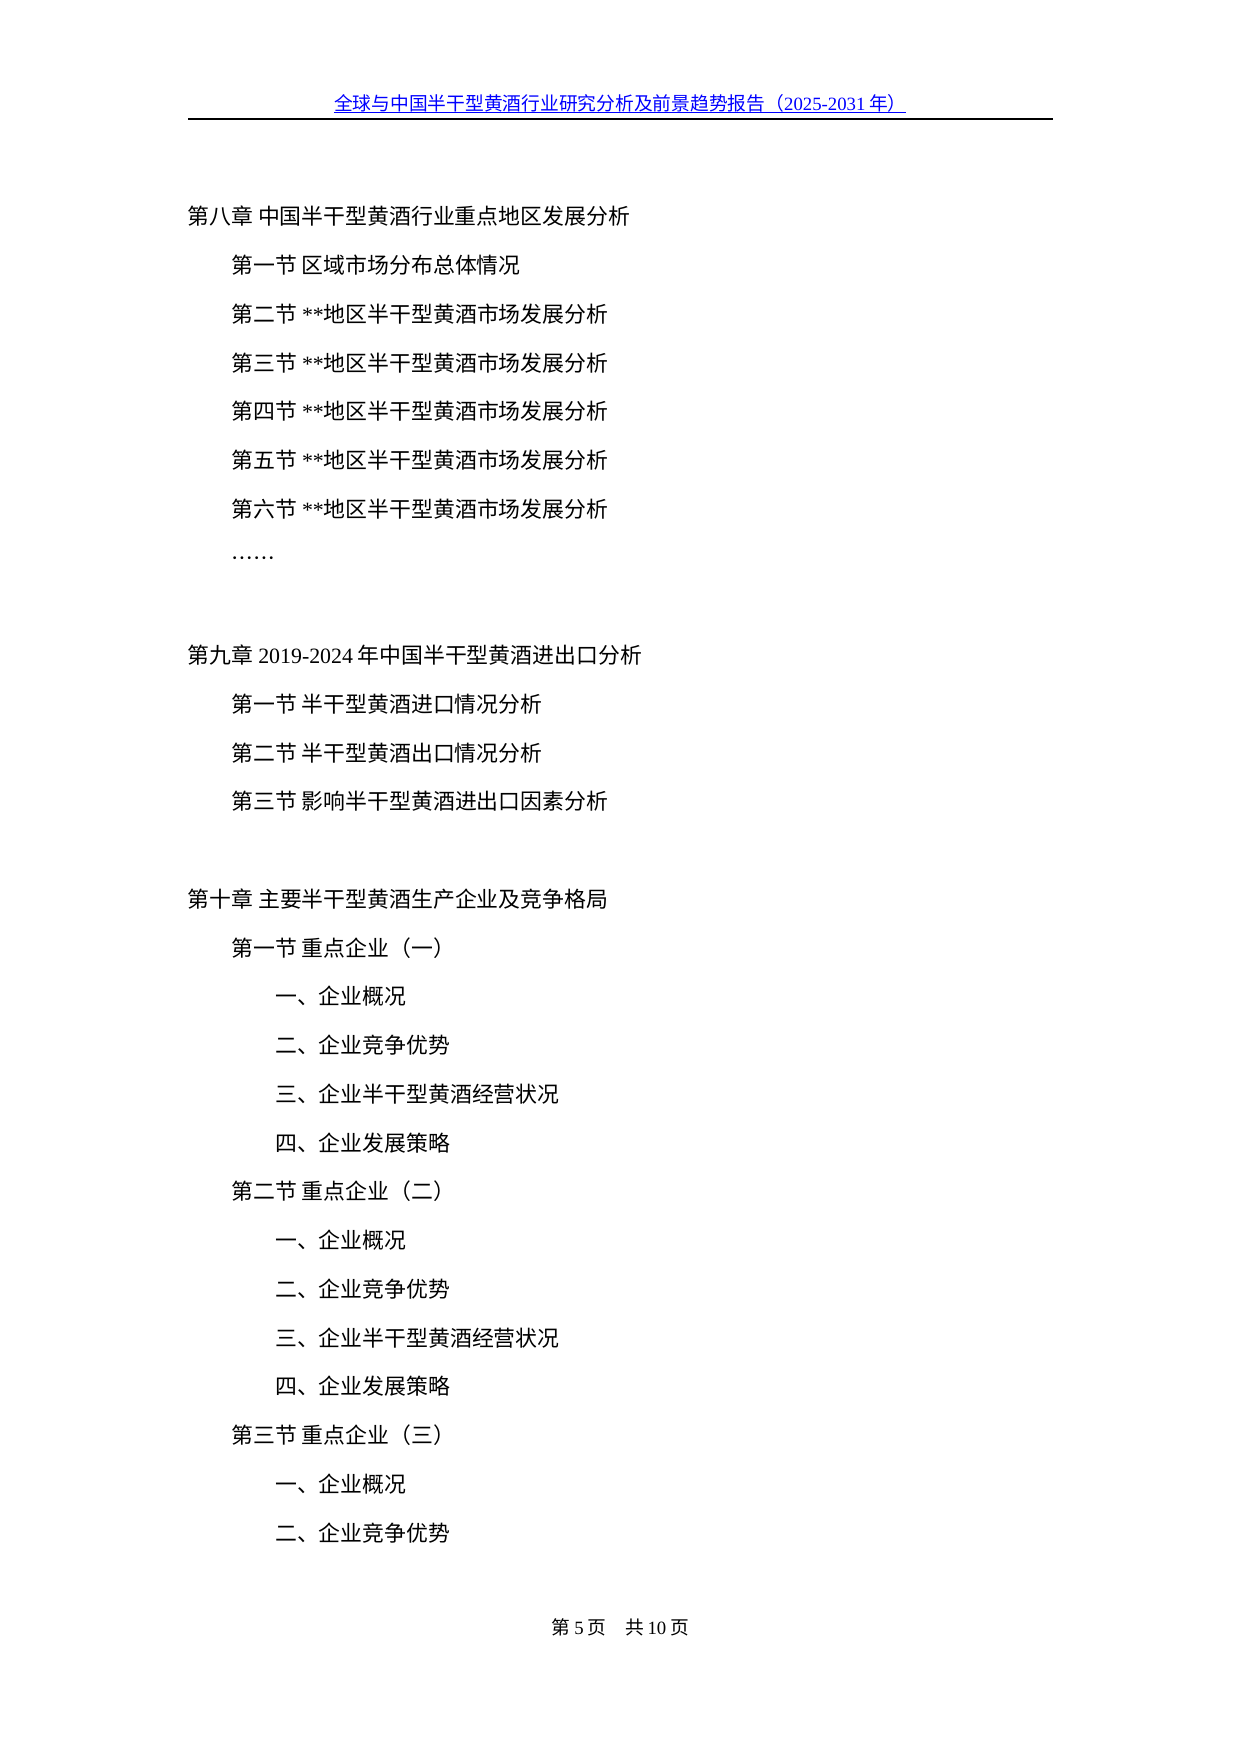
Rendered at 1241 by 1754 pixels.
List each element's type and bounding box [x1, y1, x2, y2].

text [187, 150, 1053, 1548]
